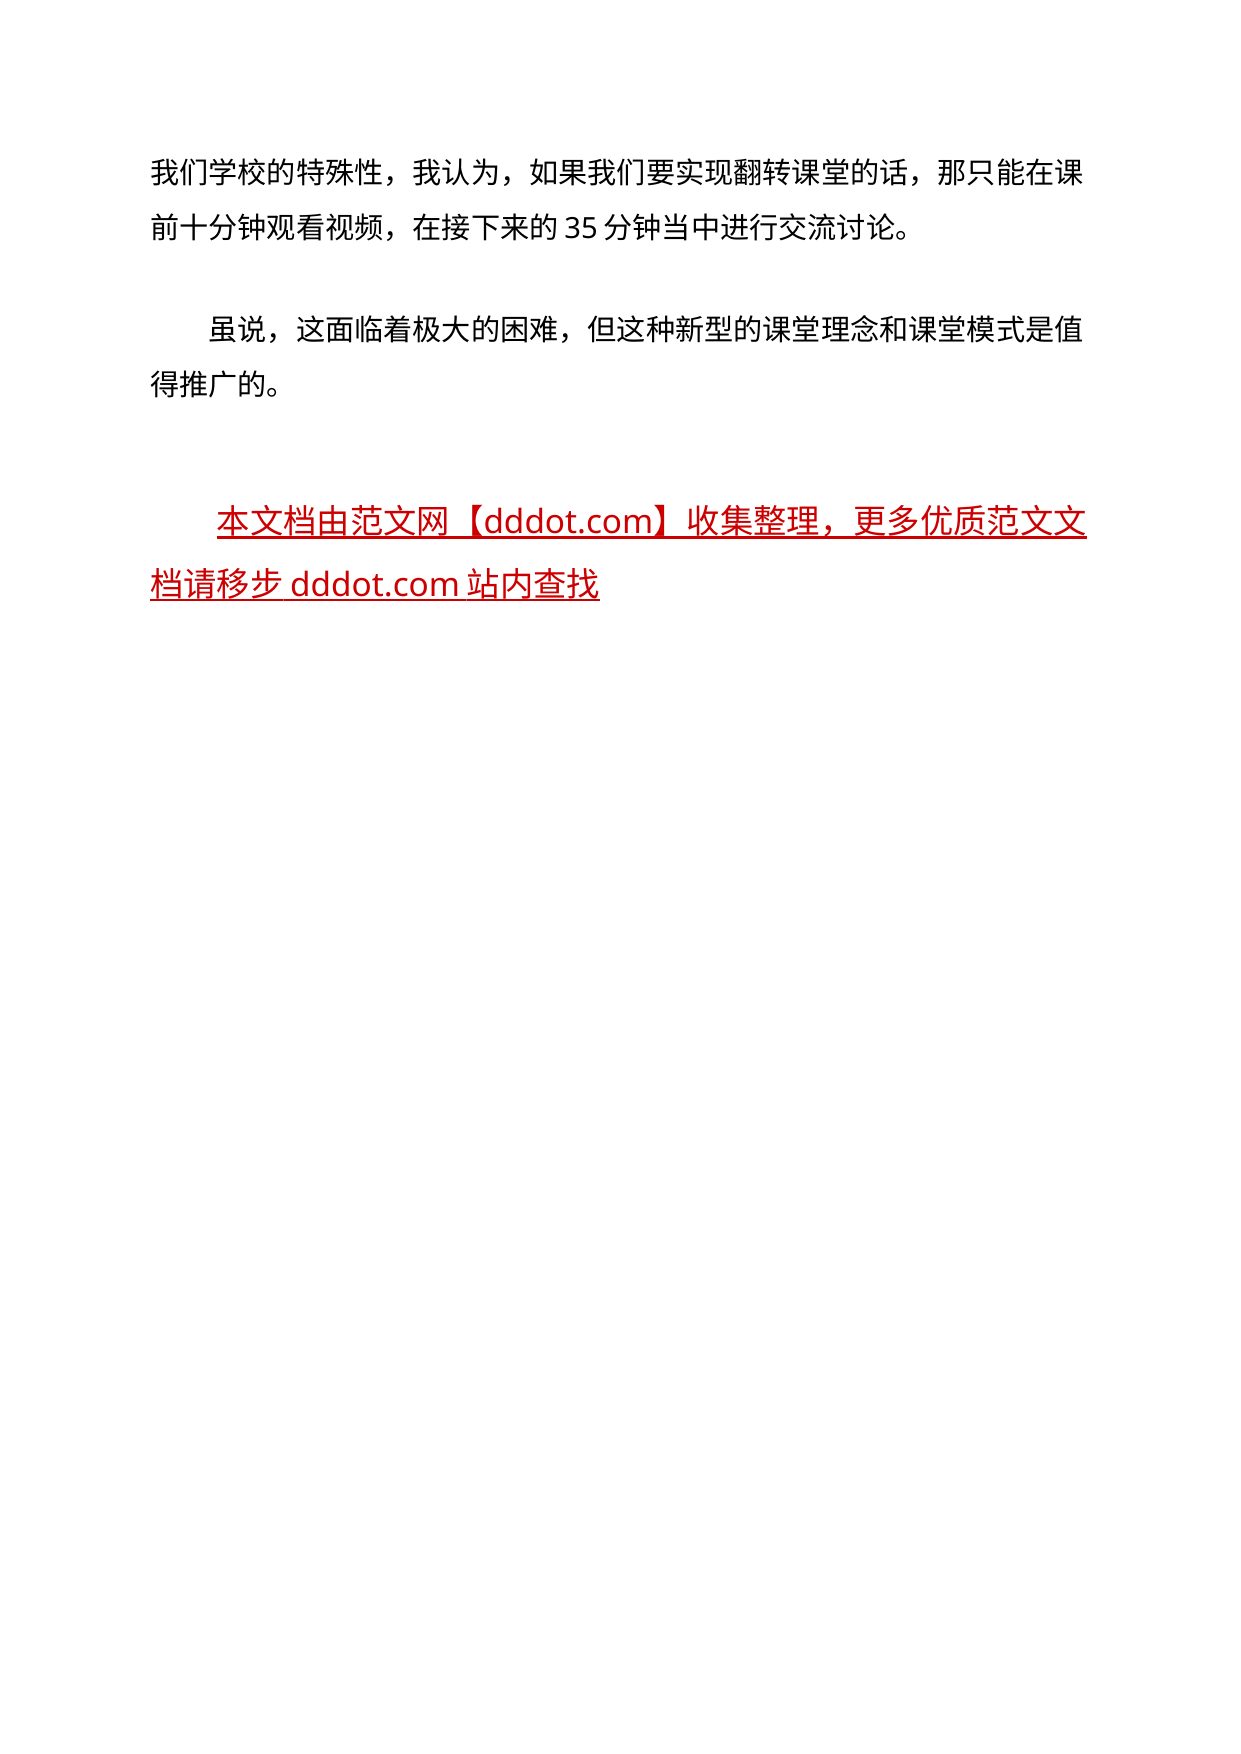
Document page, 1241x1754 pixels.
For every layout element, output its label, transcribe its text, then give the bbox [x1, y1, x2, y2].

text 本文档由范文网【dddot.com】收集整理，更多优质范文文档请移步dddot.com站内查找 [150, 495, 1090, 606]
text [150, 150, 1090, 247]
text 虽说，这面临着极大的困难，但这种新型的课堂理念和课堂模式是值得推广的。 [150, 307, 1090, 404]
